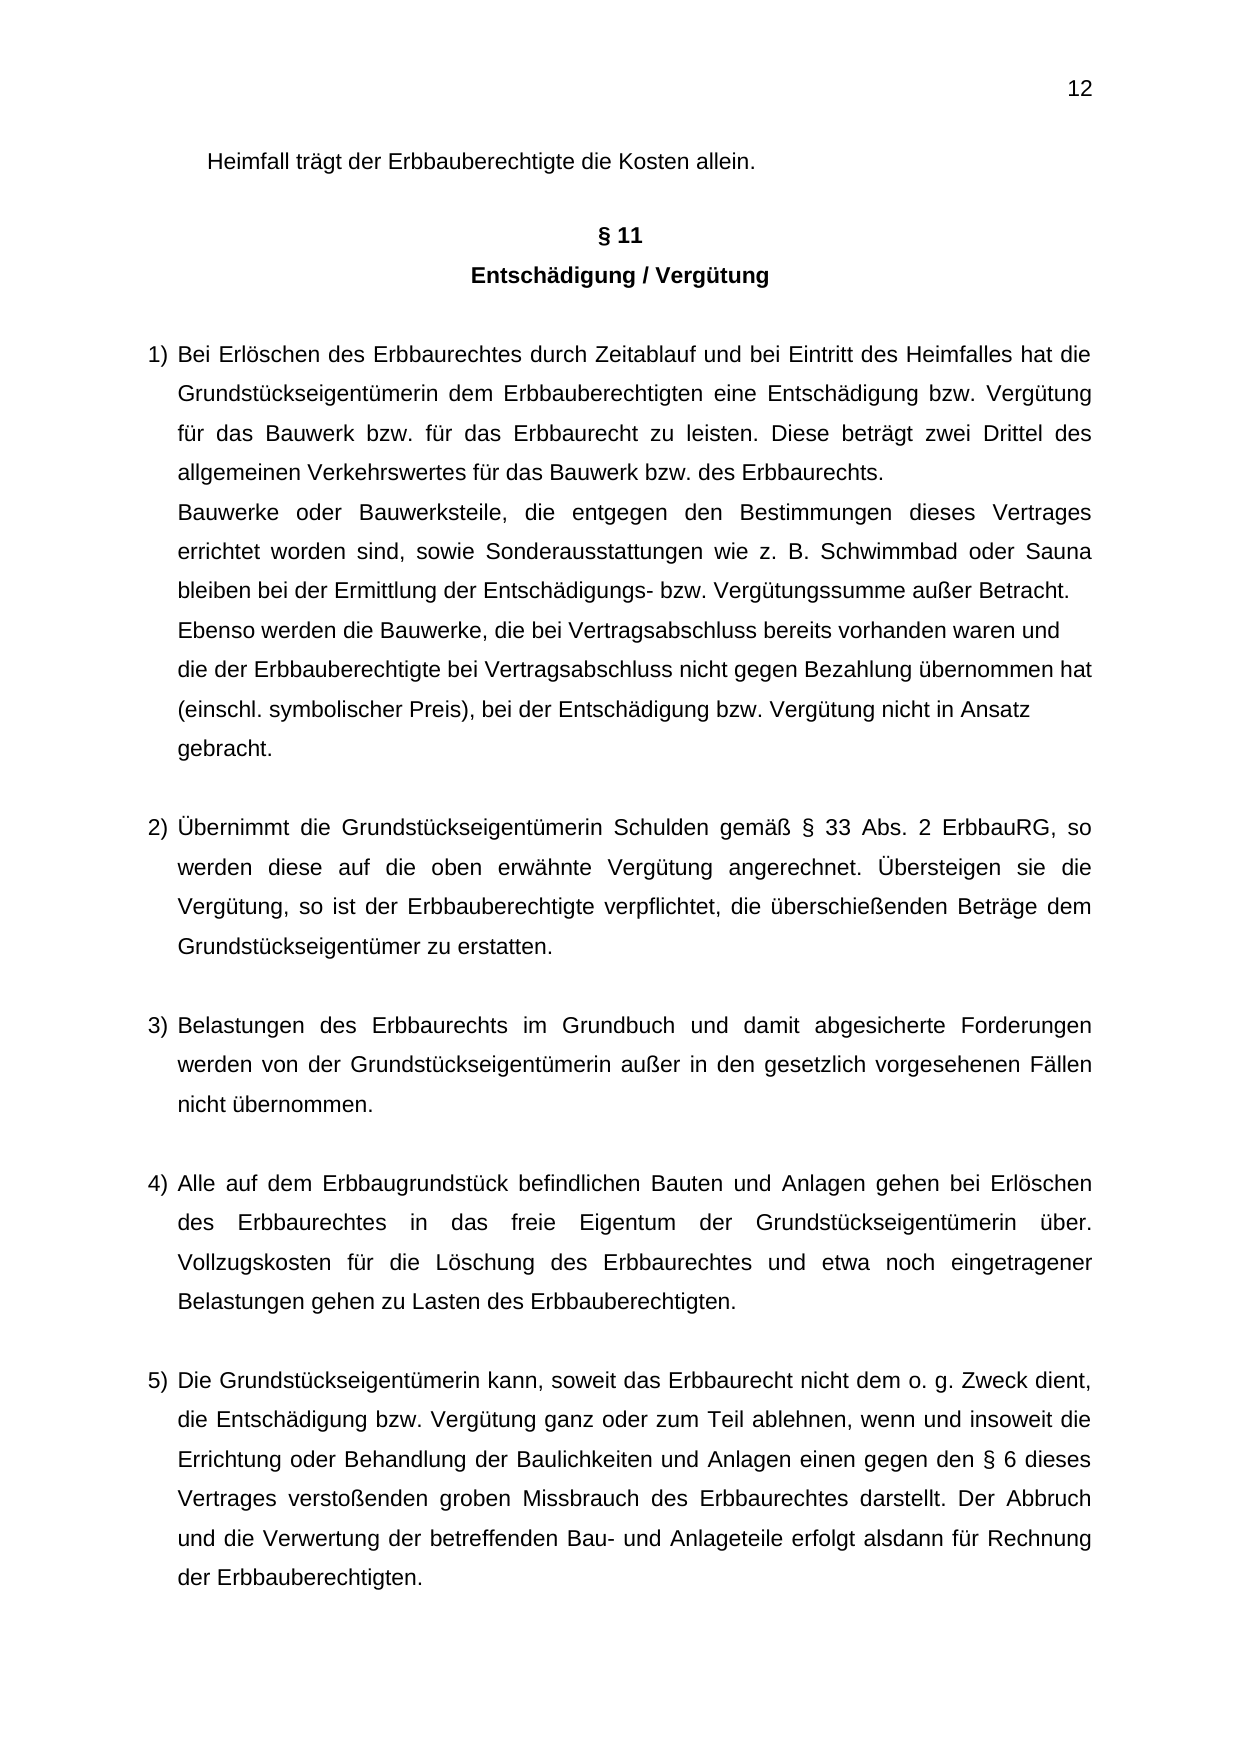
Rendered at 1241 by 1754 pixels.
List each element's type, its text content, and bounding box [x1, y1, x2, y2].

list Belastungen des Erbbaurechts im Grundbuch und damit abgesicherte Forderungen werden von der Grundstückseigentümerin außer in den gesetzlich vorgesehenen Fällen nicht übernommen. [148, 1012, 1092, 1117]
list Bauwerke oder Bauwerksteile, die entgegen den Bestimmungen dieses Vertrages errichtet worden sind, sowie Sonderausstattungen wie z. B. Schwimmbad oder Sauna bleiben bei der Ermittlung der Entschädigungs- bzw. Vergütungssumme außer Betracht. [177, 498, 1092, 604]
list Alle auf dem Erbbaugrundstück befindlichen Bauten und Anlagen gehen bei Erlöschen des Erbbaurechtes in das freie Eigentum der Grundstückseigentümerin über. Vollzugskosten für die Löschung des Erbbaurechtes und etwa noch eingetragener Belastungen gehen zu Lasten des Erbbauberechtigten. [148, 1169, 1092, 1314]
list Ebenso werden die Bauwerke, die bei Vertragsabschluss bereits vorhanden waren und die der Erbbauberechtigte bei Vertragsabschluss nicht gegen Bezahlung übernommen hat (einschl. symbolischer Preis), bei der Entschädigung bzw. Vergütung nicht in Ansatz gebracht. [177, 617, 1092, 762]
text § 11 [148, 222, 1092, 248]
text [177, 148, 1092, 210]
list Die Grundstückseigentümerin kann, soweit das Erbbaurecht nicht dem o. g. Zweck dient, die Entschädigung bzw. Vergütung ganz oder zum Teil ablehnen, wenn und insoweit die Errichtung oder Behandlung der Baulichkeiten und Anlagen einen gegen den § 6 dieses Vertrages verstoßenden groben Missbrauch des Erbbaurechtes darstellt. Der Abbruch und die Verwertung der betreffenden Bau- und Anlageteile erfolgt alsdann für Rechnung der Erbbauberechtigten. [148, 1367, 1092, 1591]
text Entschädigung / Vergütung [148, 262, 1092, 288]
list Übernimmt die Grundstückseigentümerin Schulden gemäß § 33 Abs. 2 ErbbauRG, so werden diese auf die oben erwähnte Vergütung angerechnet. Übersteigen sie die Vergütung, so ist der Erbbauberechtigte verpflichtet, die überschießenden Beträge dem Grundstückseigentümer zu erstatten. [148, 814, 1092, 959]
list Bei Erlöschen des Erbbaurechtes durch Zeitablauf und bei Eintritt des Heimfalles hat die Grundstückseigentümerin dem Erbbauberechtigten eine Entschädigung bzw. Vergütung für das Bauwerk bzw. für das Erbbaurecht zu leisten. Diese beträgt zwei Drittel des allgemeinen Verkehrswertes für das Bauwerk bzw. des Erbbaurechts. [148, 341, 1092, 485]
